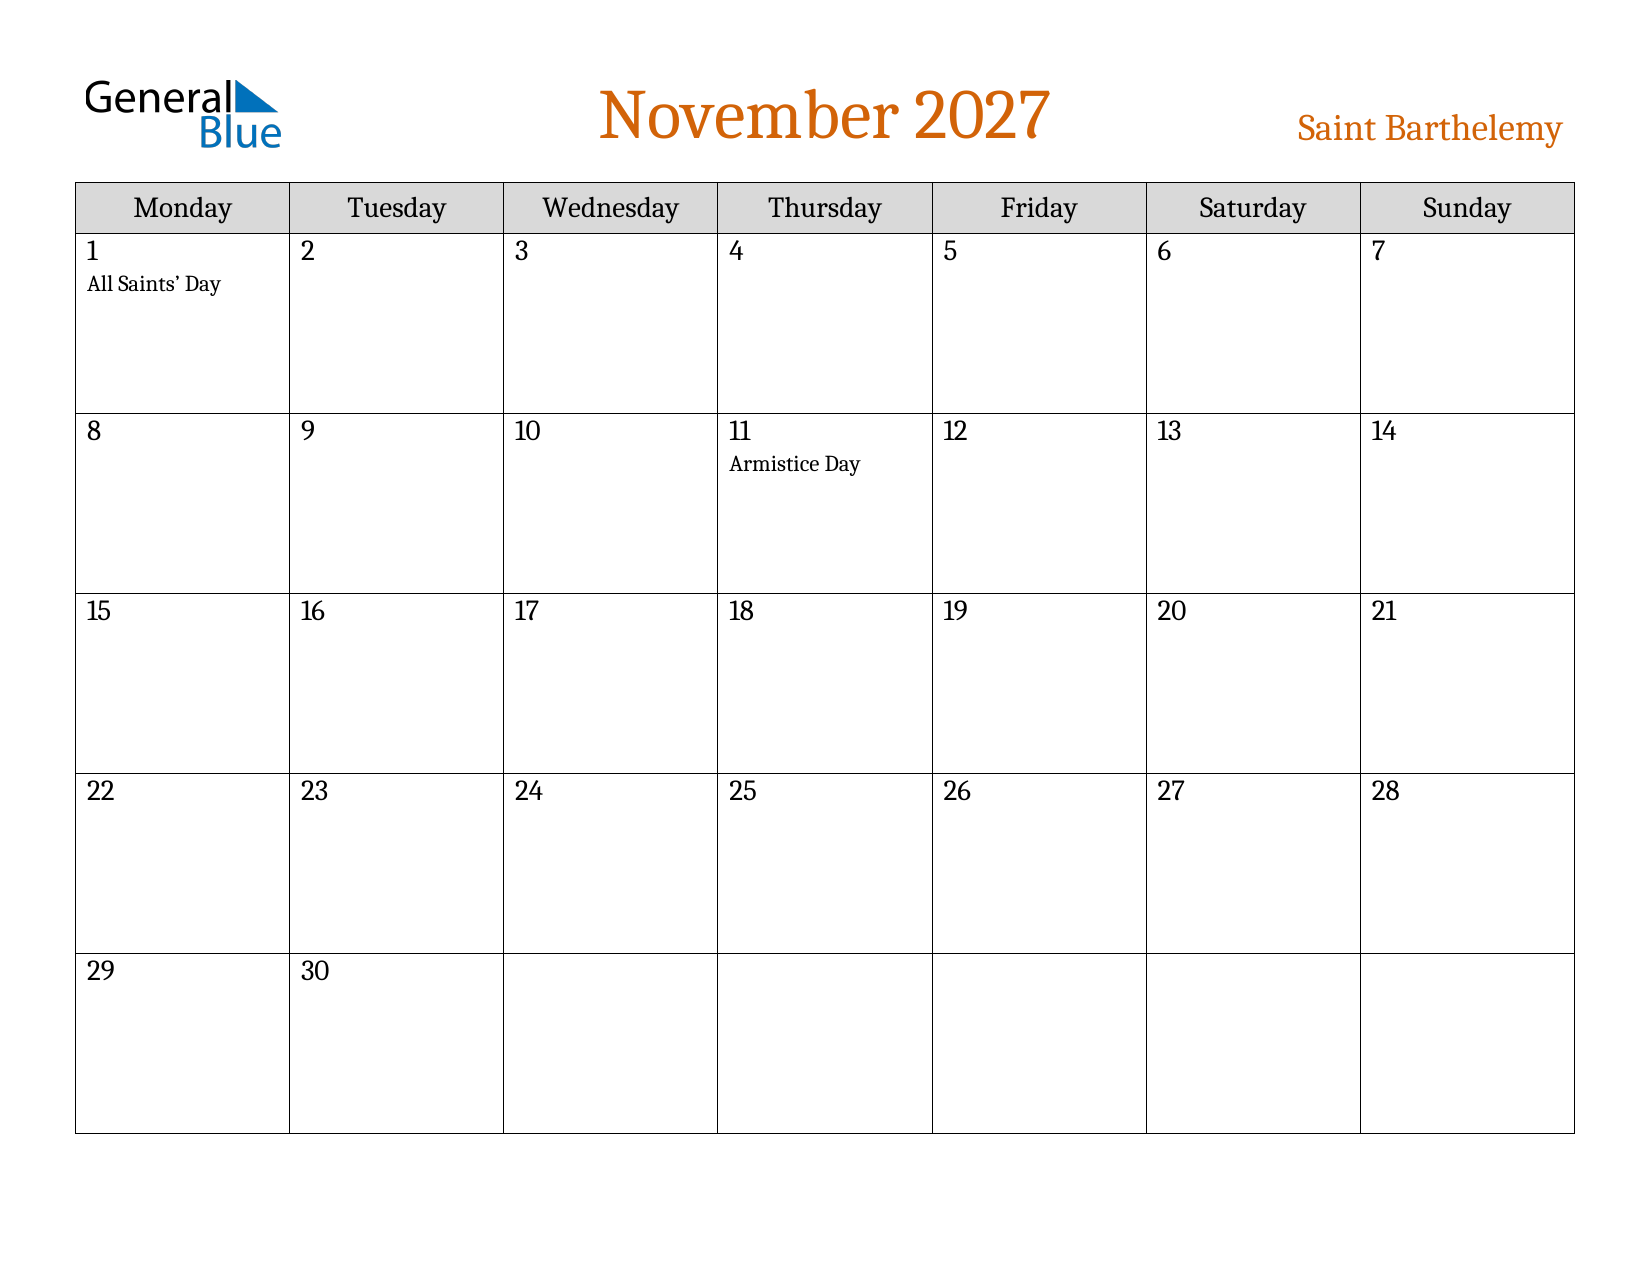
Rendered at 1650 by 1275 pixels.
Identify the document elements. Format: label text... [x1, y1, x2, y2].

table_cell [1147, 270, 1360, 413]
table_cell 27 [1147, 774, 1360, 810]
table_cell [1361, 990, 1574, 1133]
table_cell 2 [290, 234, 503, 270]
table_cell 16 [290, 594, 503, 630]
table_cell [504, 810, 717, 953]
table_cell Friday [933, 183, 1146, 233]
table_cell 6 [1147, 234, 1360, 270]
table_cell 8 [76, 414, 289, 450]
table_cell [933, 810, 1146, 953]
table_cell 30 [290, 954, 503, 990]
table_cell Tuesday [290, 183, 503, 233]
table_cell 21 [1361, 594, 1574, 630]
table_cell 1 [76, 234, 289, 270]
table_cell Thursday [718, 183, 932, 233]
table_cell [1361, 450, 1574, 593]
table_cell Wednesday [504, 183, 717, 233]
table_cell [290, 990, 503, 1133]
table_cell 14 [1361, 414, 1574, 450]
table_cell 11 [718, 414, 932, 450]
table_cell 17 [504, 594, 717, 630]
table_cell All Saints’ Day [76, 270, 289, 413]
table_cell Armistice Day [718, 450, 932, 593]
table_cell 13 [1147, 414, 1360, 450]
table_cell 29 [76, 954, 289, 990]
table_cell [933, 954, 1146, 990]
table_cell [290, 810, 503, 953]
table_cell 5 [933, 234, 1146, 270]
table_cell [76, 630, 289, 773]
table_cell 3 [504, 234, 717, 270]
table_cell [933, 450, 1146, 593]
picture [86, 80, 281, 148]
table_cell [504, 270, 717, 413]
table_header [76, 75, 503, 182]
table_cell 4 [718, 234, 932, 270]
table_cell 22 [76, 774, 289, 810]
table_cell 23 [290, 774, 503, 810]
table_cell 24 [504, 774, 717, 810]
table_cell 20 [1147, 594, 1360, 630]
table_cell [76, 990, 289, 1133]
table_cell [933, 630, 1146, 773]
table_cell [718, 630, 932, 773]
table_cell [933, 270, 1146, 413]
table_cell [1147, 954, 1360, 990]
table_cell Saturday [1147, 183, 1360, 233]
table_cell 10 [504, 414, 717, 450]
table_cell [1361, 954, 1574, 990]
table_cell [290, 630, 503, 773]
table_cell 9 [290, 414, 503, 450]
table_cell Sunday [1361, 183, 1574, 233]
table_cell [1147, 630, 1360, 773]
table_header November 2027 [504, 75, 1146, 182]
table_cell [718, 954, 932, 990]
table_cell [718, 990, 932, 1133]
table_cell 28 [1361, 774, 1574, 810]
table_cell Monday [76, 183, 289, 233]
table_cell [718, 810, 932, 953]
table_cell [718, 270, 932, 413]
table_cell [504, 630, 717, 773]
table_cell 7 [1361, 234, 1574, 270]
table_cell 12 [933, 414, 1146, 450]
table_cell [504, 954, 717, 990]
table_cell [76, 810, 289, 953]
table_cell [1147, 450, 1360, 593]
table_cell [290, 450, 503, 593]
table_cell [1147, 990, 1360, 1133]
table_cell 25 [718, 774, 932, 810]
table_cell 15 [76, 594, 289, 630]
table_cell [290, 270, 503, 413]
table_cell [1361, 630, 1574, 773]
table_cell 19 [933, 594, 1146, 630]
table_cell [1147, 810, 1360, 953]
table_cell 26 [933, 774, 1146, 810]
table_cell 18 [718, 594, 932, 630]
table_cell [1361, 270, 1574, 413]
table_cell [504, 990, 717, 1133]
table_cell [76, 450, 289, 593]
table_cell [504, 450, 717, 593]
table_header Saint Barthelemy [1146, 75, 1574, 182]
table_cell [1361, 810, 1574, 953]
table_cell [933, 990, 1146, 1133]
